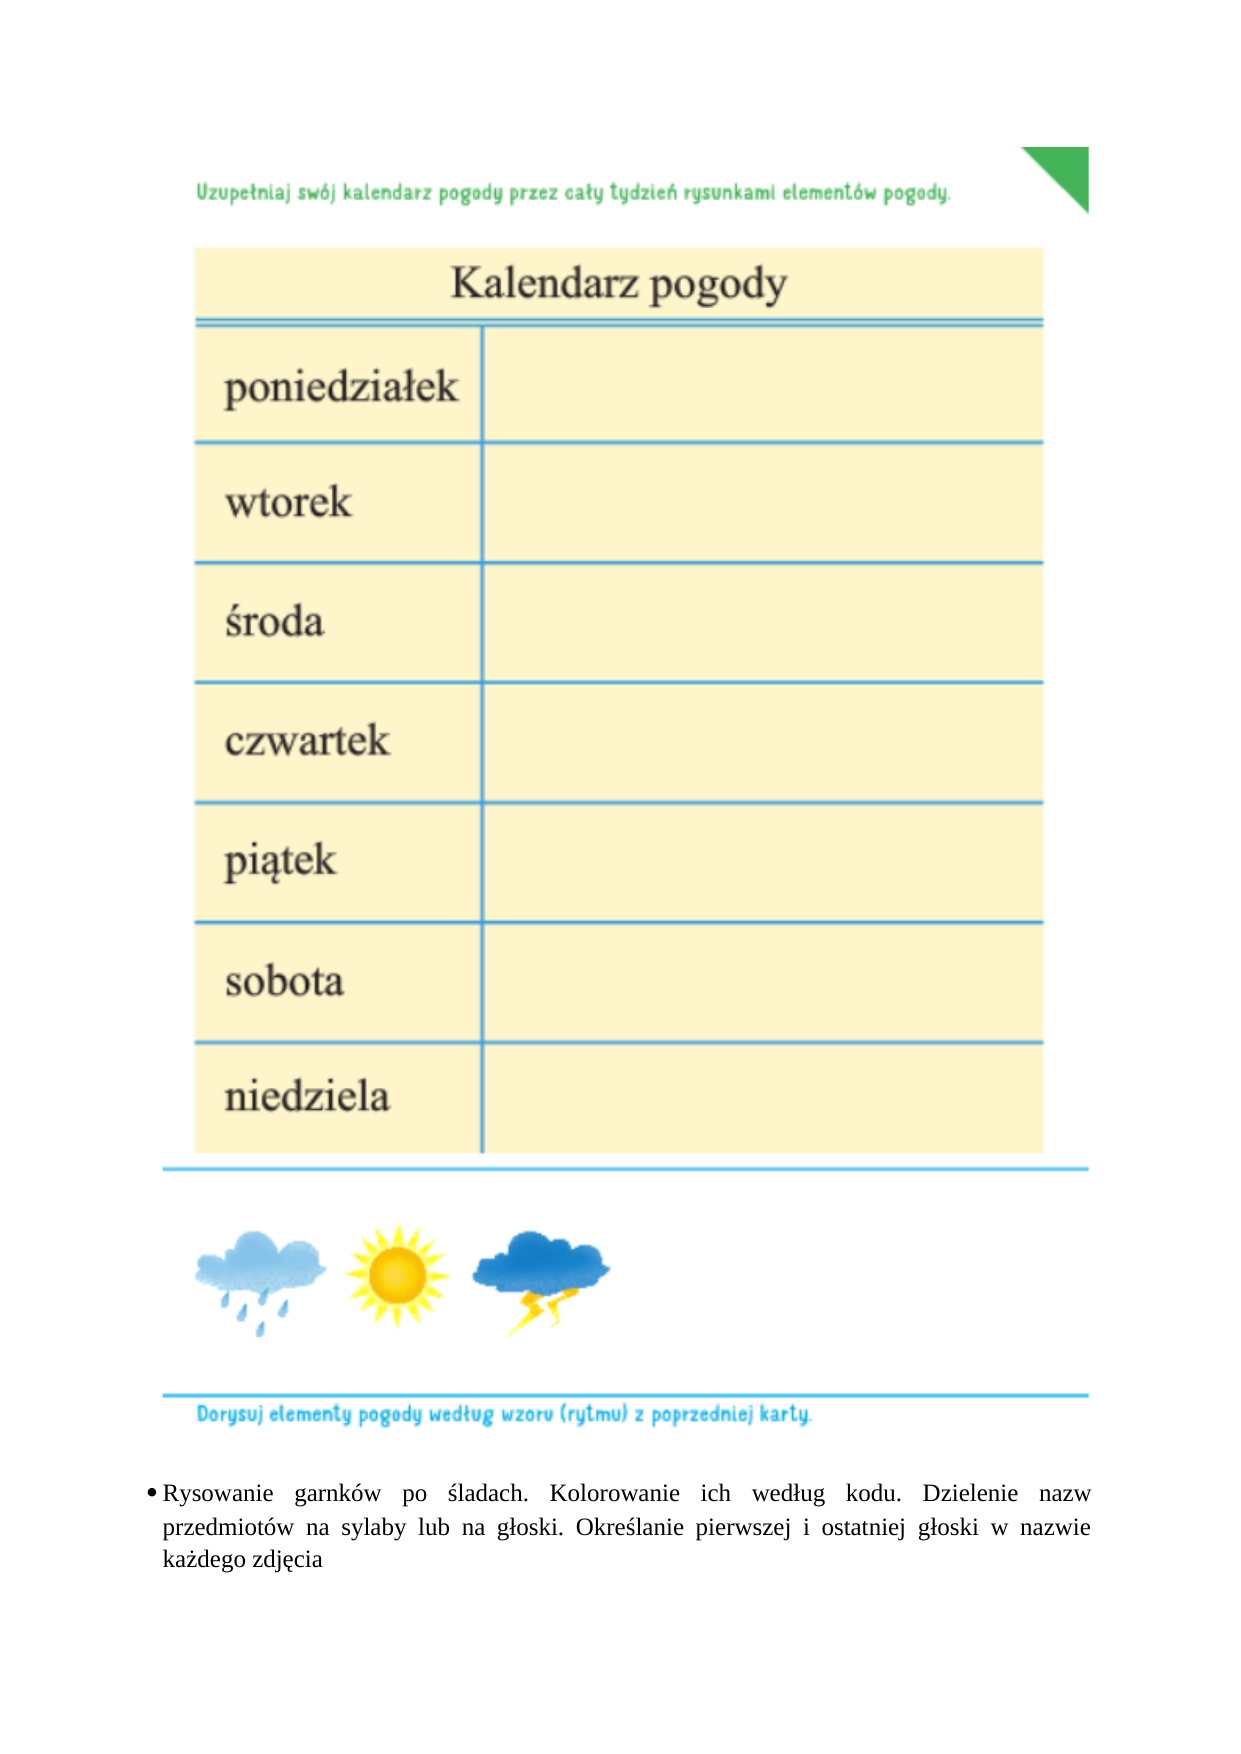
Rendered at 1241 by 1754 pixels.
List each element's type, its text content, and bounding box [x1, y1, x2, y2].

picture [162, 147, 1089, 1442]
list Rysowanie garnków po śladach. Kolorowanie ich według kodu. Dzielenie nazw przedmiotów na sylaby lub na głoski. Określanie pierwszej i ostatniej głoski w nazwie każdego zdjęcia [148, 1478, 1093, 1573]
